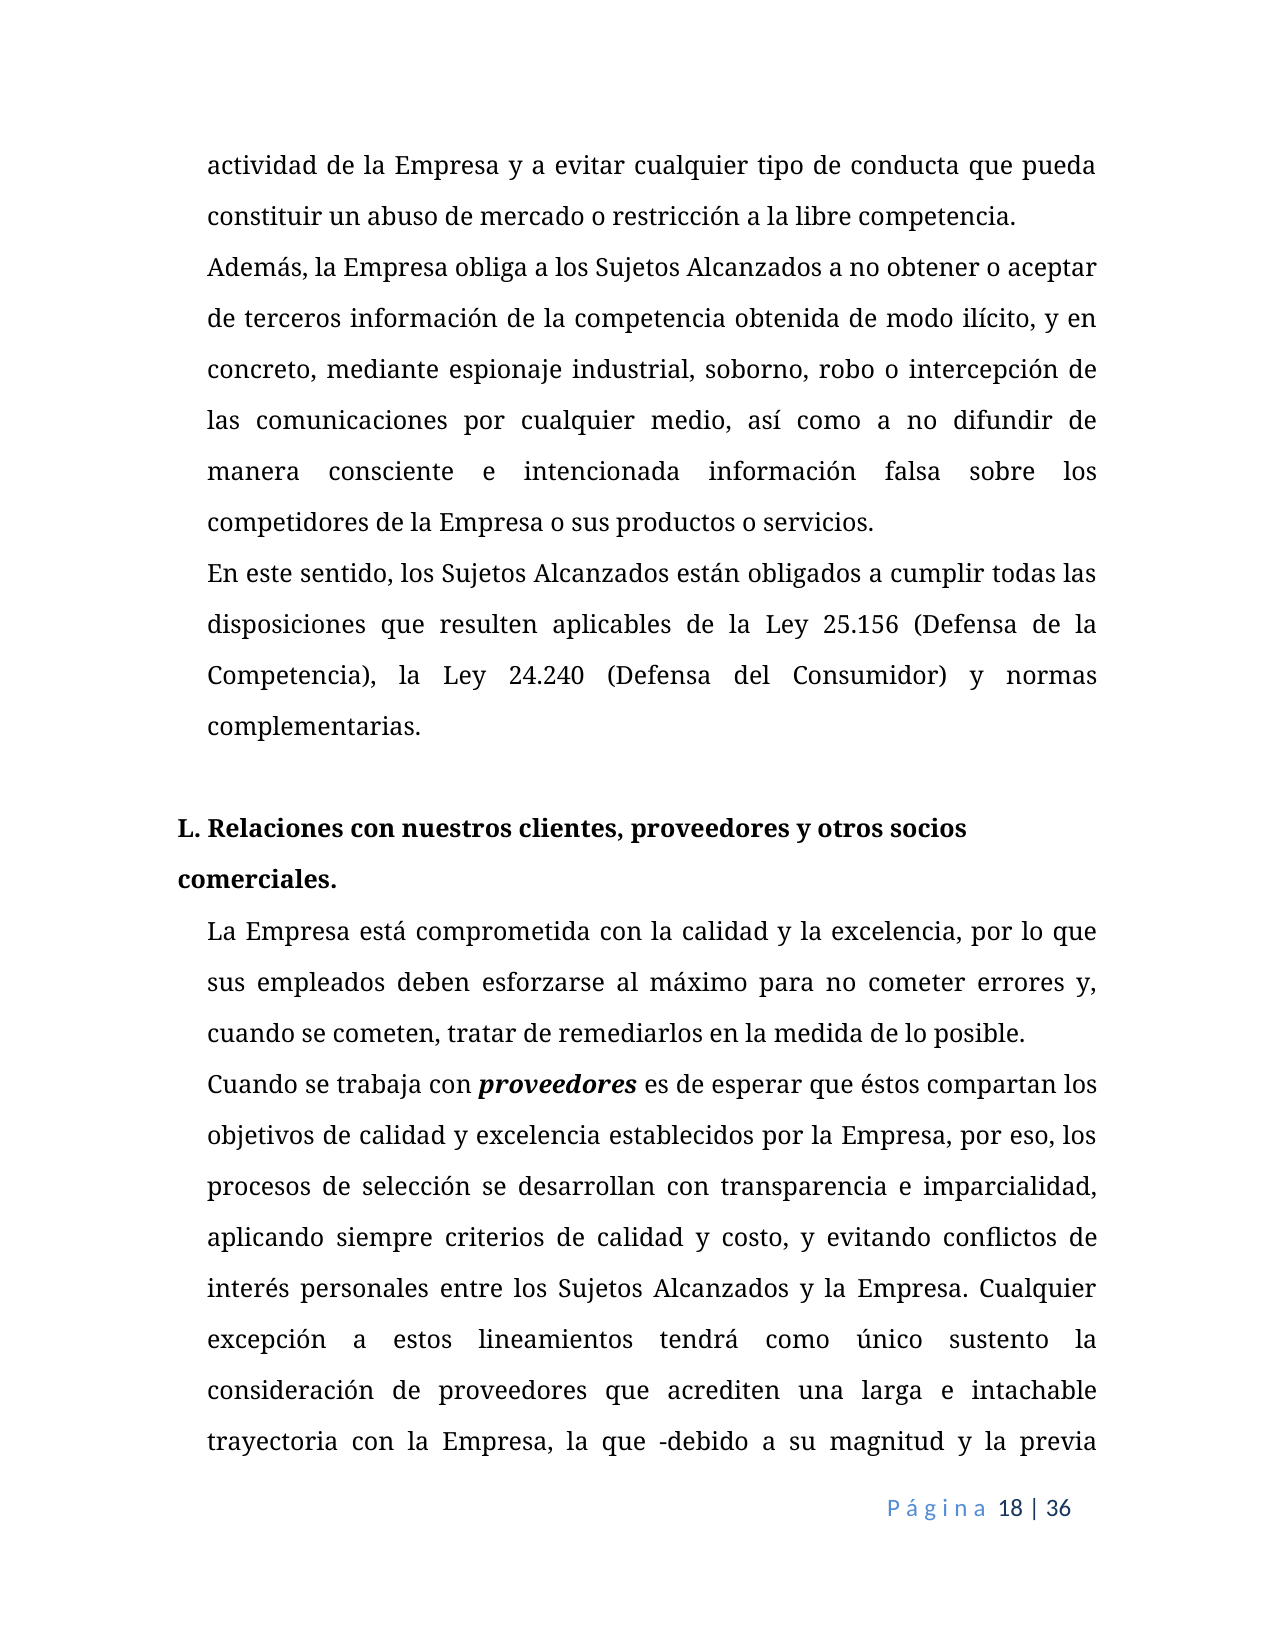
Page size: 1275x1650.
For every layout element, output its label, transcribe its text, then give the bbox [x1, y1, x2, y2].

text La Empresa está comprometida con la calidad y la excelencia, por lo que sus empleados deben esforzarse al máximo para no cometer errores y, cuando se cometen, tratar de remediarlos en la medida de lo posible. [207, 913, 1098, 1049]
text Además, la Empresa obliga a los Sujetos Alcanzados a no obtener o aceptar de terceros información de la competencia obtenida de modo ilícito, y en concreto, mediante espionaje industrial, soborno, robo o intercepción de las comunicaciones por cualquier medio, así como a no difundir de manera consciente e intencionada información falsa sobre los competidores de la Empresa o sus productos o servicios. [207, 250, 1098, 539]
text L. Relaciones con nuestros clientes, proveedores y otros socios comerciales. [177, 811, 1098, 896]
text En este sentido, los Sujetos Alcanzados están obligados a cumplir todas las disposiciones que resulten aplicables de la Ley 25.156 (Defensa de la Competencia), la Ley 24.240 (Defensa del Consumidor) y normas complementarias. [207, 556, 1098, 743]
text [207, 1066, 1098, 1458]
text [207, 148, 1098, 233]
